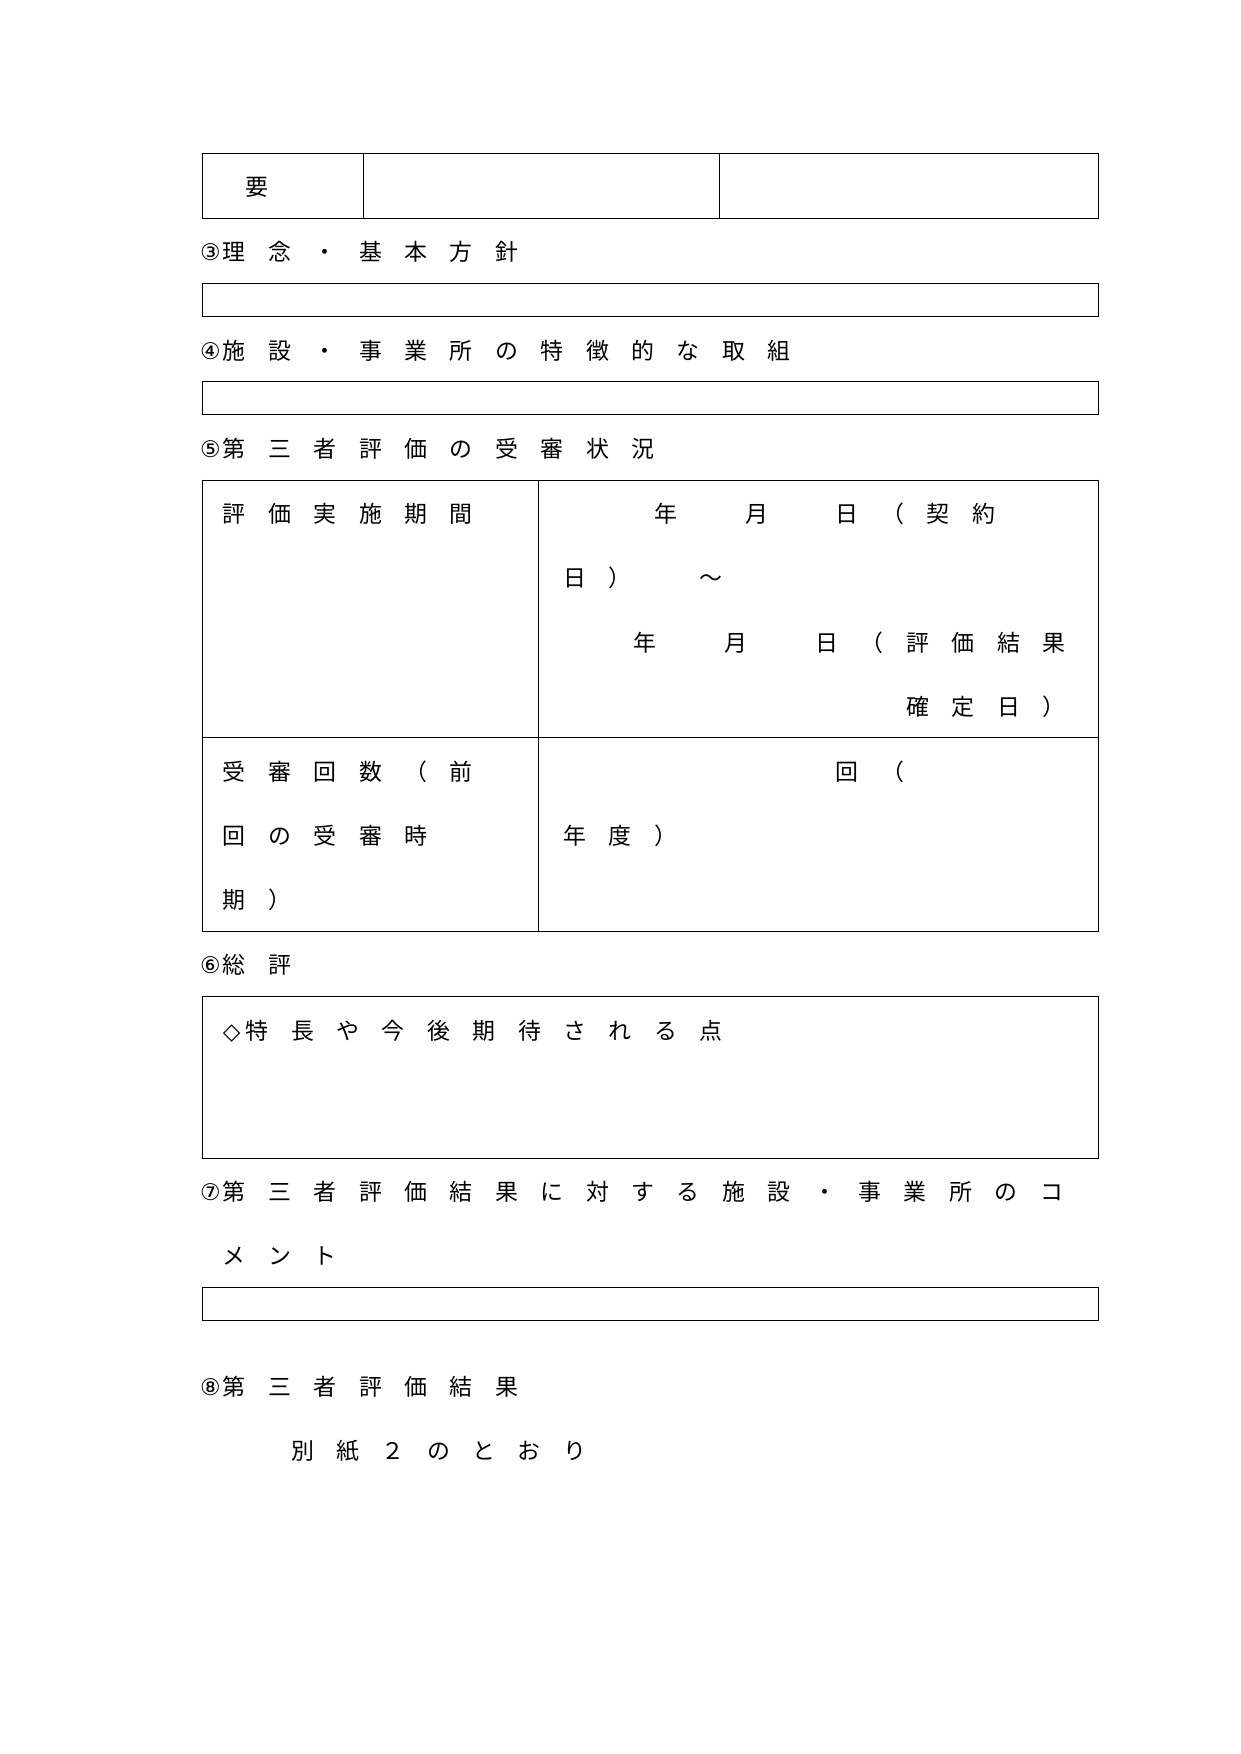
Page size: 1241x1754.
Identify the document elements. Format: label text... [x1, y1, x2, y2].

text ⑤第三者評価の受審状況 [177, 415, 1086, 479]
table_header [203, 284, 1098, 316]
text ⑧第三者評価結果 [177, 1353, 1086, 1417]
table_cell [364, 154, 719, 218]
text ⑥総評 [177, 932, 1086, 996]
table_cell 受審回数（前回の受審時期） [203, 738, 538, 931]
table_header [203, 382, 1098, 414]
text ③理念・基本方針 [177, 219, 1086, 283]
table_header 評価実施期間 [203, 481, 538, 737]
table_header ◇特長や今後期待される点 [203, 997, 1098, 1157]
table_cell [720, 154, 1098, 218]
table_cell 回（ 年度） [539, 738, 1098, 931]
text ⑦第三者評価結果に対する施設・事業所のコメント [177, 1158, 1086, 1287]
text 別紙２のとおり [177, 1417, 1086, 1481]
table_header [203, 1288, 1098, 1320]
text ④施設・事業所の特徴的な取組 [177, 317, 1086, 381]
table_header 年 月 日（契約日） ～ 年 月 日（評価結果確定日） [539, 481, 1098, 737]
